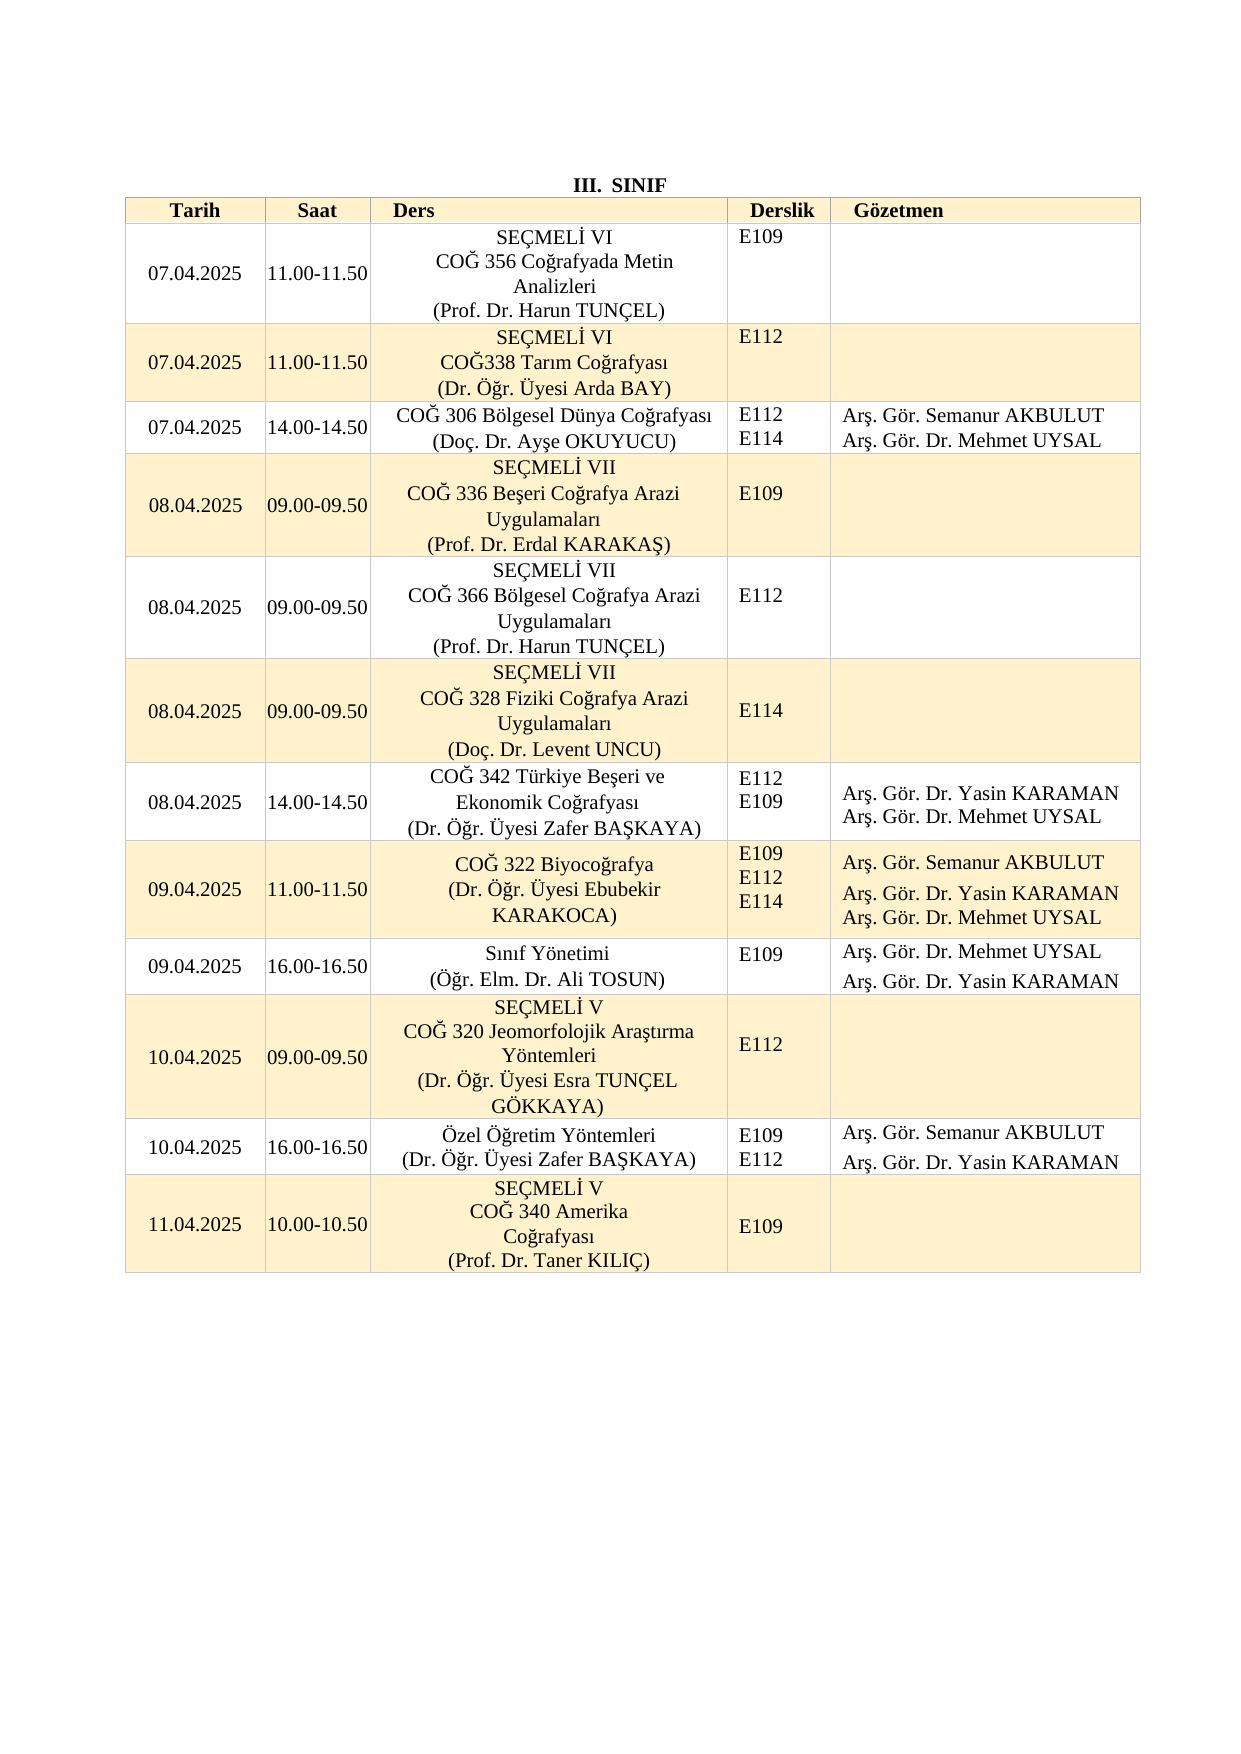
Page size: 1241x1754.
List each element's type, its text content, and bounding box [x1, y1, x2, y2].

table_cell E109 [728, 454, 830, 556]
table_cell COĞ 306 Bölgesel Dünya Coğrafyası (Doç. Dr. Ayşe OKUYUCU) [371, 402, 727, 453]
table_cell 10.04.2025 [126, 1119, 265, 1174]
table_cell [831, 1175, 1140, 1272]
table_cell 11.00-11.50 [266, 224, 370, 322]
table_cell 11.04.2025 [126, 1175, 265, 1272]
table_cell SEÇMELİ VI COĞ 356 Coğrafyada Metin Analizleri (Prof. Dr. Harun TUNÇEL) [371, 224, 727, 322]
table_cell E109 [728, 1175, 830, 1272]
table_cell 10.00-10.50 [266, 1175, 370, 1272]
table_header Ders [371, 198, 727, 222]
table_cell 10.04.2025 [126, 995, 265, 1118]
table_cell 16.00-16.50 [266, 1119, 370, 1174]
table_cell [831, 224, 1140, 322]
table_header Derslik [728, 198, 830, 222]
table_cell 08.04.2025 [126, 763, 265, 840]
table_header Gözetmen [831, 198, 1140, 222]
table_cell 14.00-14.50 [266, 763, 370, 840]
table_cell 09.00-09.50 [266, 995, 370, 1118]
table_cell SEÇMELİ VII COĞ 336 Beşeri Coğrafya Arazi Uygulamaları (Prof. Dr. Erdal KARAKAŞ) [371, 454, 727, 556]
table_cell SEÇMELİ VI COĞ338 Tarım Coğrafyası (Dr. Öğr. Üyesi Arda BAY) [371, 324, 727, 401]
table_cell E112 [728, 324, 830, 401]
table_cell Arş. Gör. Dr. Yasin KARAMAN Arş. Gör. Dr. Mehmet UYSAL [831, 763, 1140, 840]
table_cell Arş. Gör. Semanur AKBULUT Arş. Gör. Dr. Mehmet UYSAL [831, 402, 1140, 453]
table_cell E109 [728, 224, 830, 322]
table_cell [831, 995, 1140, 1118]
table_cell Arş. Gör. Semanur AKBULUT Arş. Gör. Dr. Yasin KARAMAN Arş. Gör. Dr. Mehmet UYSAL [831, 841, 1140, 937]
table_cell 08.04.2025 [126, 557, 265, 658]
table_cell 08.04.2025 [126, 454, 265, 556]
table_cell E114 [728, 659, 830, 762]
table_cell Özel Öğretim Yöntemleri (Dr. Öğr. Üyesi Zafer BAŞKAYA) [371, 1119, 727, 1174]
table_cell E112 E114 [728, 402, 830, 453]
table_cell 09.04.2025 [126, 841, 265, 937]
table_cell E109 E112 [728, 1119, 830, 1174]
table_cell 11.00-11.50 [266, 841, 370, 937]
table_cell Arş. Gör. Dr. Mehmet UYSAL Arş. Gör. Dr. Yasin KARAMAN [831, 939, 1140, 993]
table_cell 07.04.2025 [126, 224, 265, 322]
table_cell Arş. Gör. Semanur AKBULUT Arş. Gör. Dr. Yasin KARAMAN [831, 1119, 1140, 1174]
table_cell [831, 557, 1140, 658]
table_cell 09.04.2025 [126, 939, 265, 993]
list SINIF [147, 173, 1092, 197]
table_cell SEÇMELİ V COĞ 320 Jeomorfolojik Araştırma Yöntemleri (Dr. Öğr. Üyesi Esra TUNÇEL GÖKKAYA) [371, 995, 727, 1118]
table_cell 09.00-09.50 [266, 659, 370, 762]
table_cell [831, 454, 1140, 556]
table_cell E109 E112 E114 [728, 841, 830, 937]
table_cell 14.00-14.50 [266, 402, 370, 453]
table_cell 07.04.2025 [126, 402, 265, 453]
table_cell Sınıf Yönetimi (Öğr. Elm. Dr. Ali TOSUN) [371, 939, 727, 993]
table_cell SEÇMELİ VII COĞ 328 Fiziki Coğrafya Arazi Uygulamaları (Doç. Dr. Levent UNCU) [371, 659, 727, 762]
table_cell 16.00-16.50 [266, 939, 370, 993]
table_cell [831, 659, 1140, 762]
table_cell SEÇMELİ VII COĞ 366 Bölgesel Coğrafya Arazi Uygulamaları (Prof. Dr. Harun TUNÇEL) [371, 557, 727, 658]
table_header Tarih [126, 198, 265, 222]
table_cell E112 [728, 557, 830, 658]
table_cell 09.00-09.50 [266, 557, 370, 658]
table_cell E112 E109 [728, 763, 830, 840]
table_cell SEÇMELİ V COĞ 340 Amerika Coğrafyası (Prof. Dr. Taner KILIÇ) [371, 1175, 727, 1272]
table_cell E112 [728, 995, 830, 1118]
table_cell COĞ 322 Biyocoğrafya (Dr. Öğr. Üyesi Ebubekir KARAKOCA) [371, 841, 727, 937]
table_cell 07.04.2025 [126, 324, 265, 401]
table_cell COĞ 342 Türkiye Beşeri ve Ekonomik Coğrafyası (Dr. Öğr. Üyesi Zafer BAŞKAYA) [371, 763, 727, 840]
table_cell 11.00-11.50 [266, 324, 370, 401]
table_cell E109 [728, 939, 830, 993]
table_cell [831, 324, 1140, 401]
table_cell 09.00-09.50 [266, 454, 370, 556]
table_cell 08.04.2025 [126, 659, 265, 762]
table_header Saat [266, 198, 370, 222]
